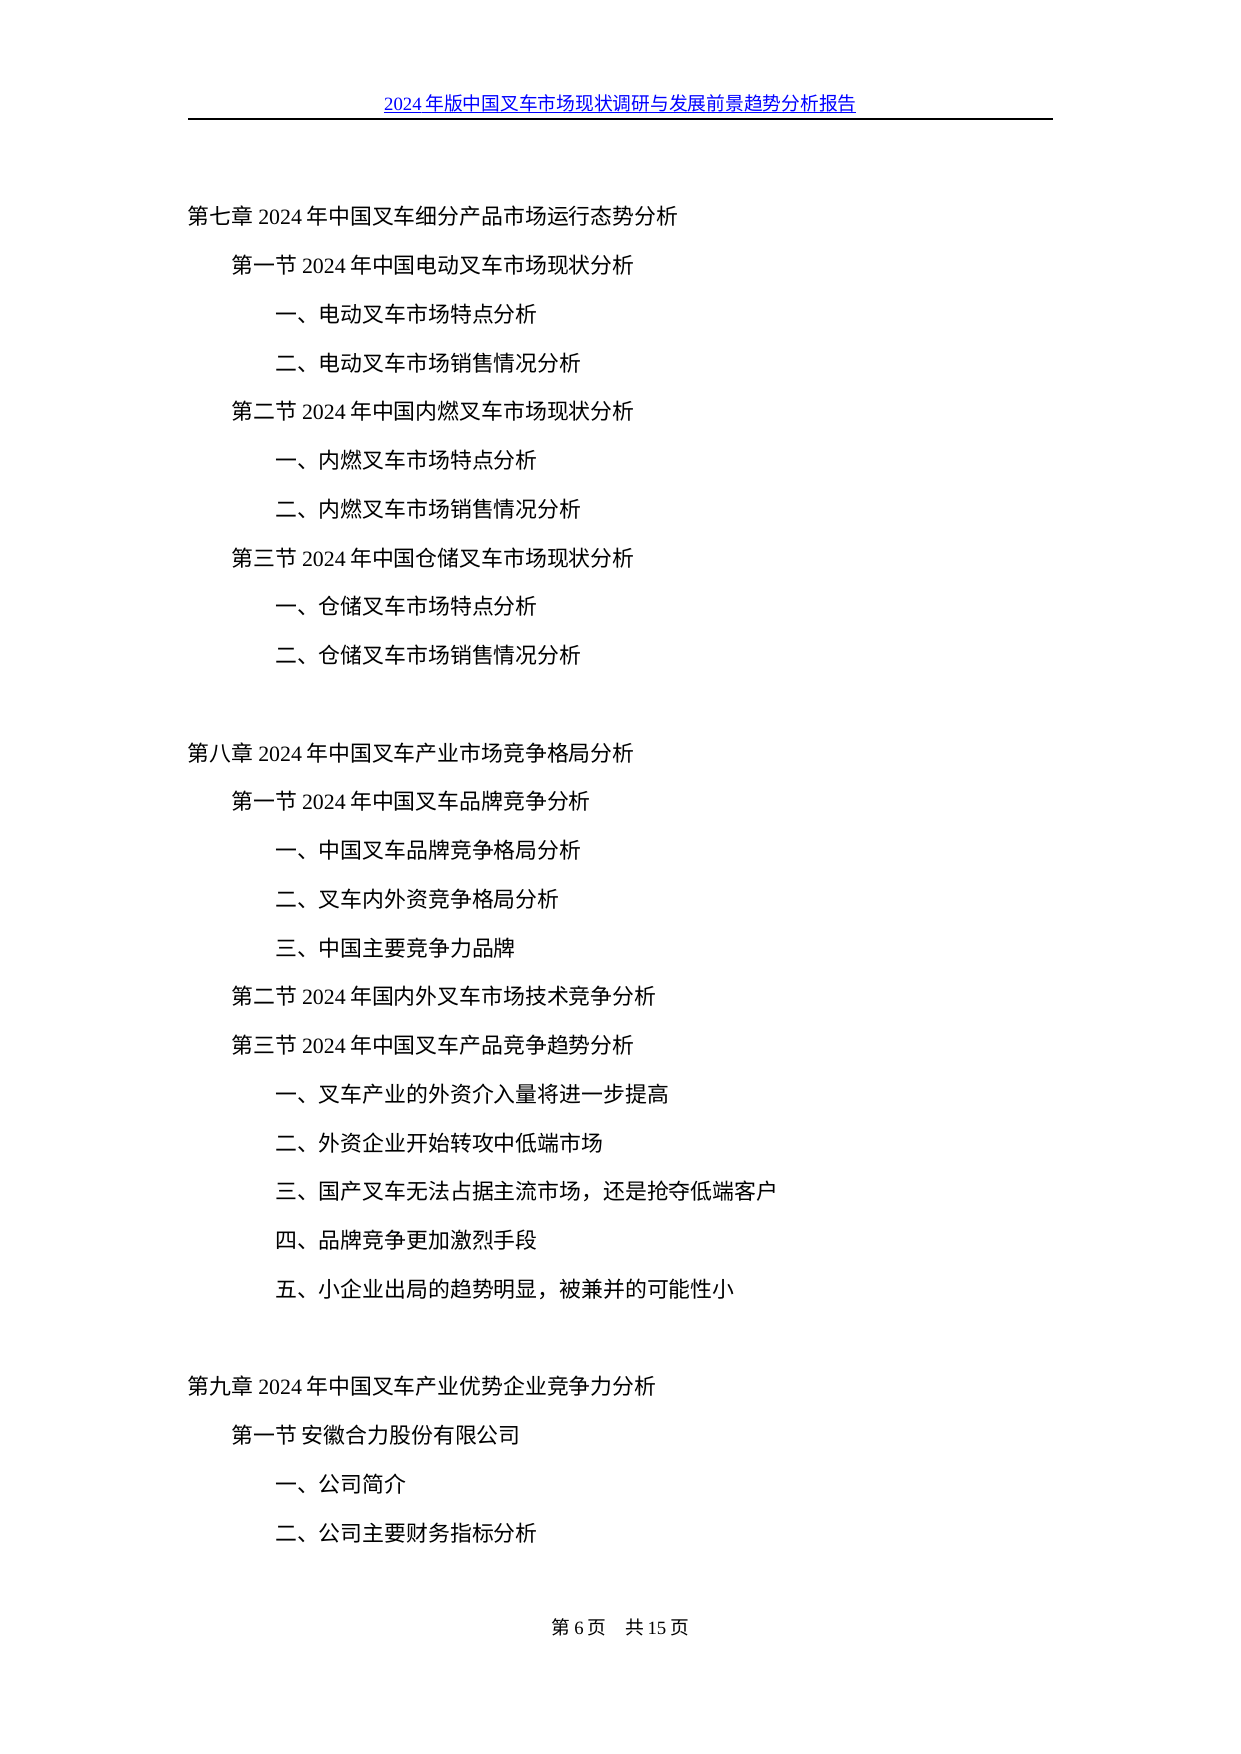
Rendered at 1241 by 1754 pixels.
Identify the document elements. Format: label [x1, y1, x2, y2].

text [187, 150, 1053, 1548]
